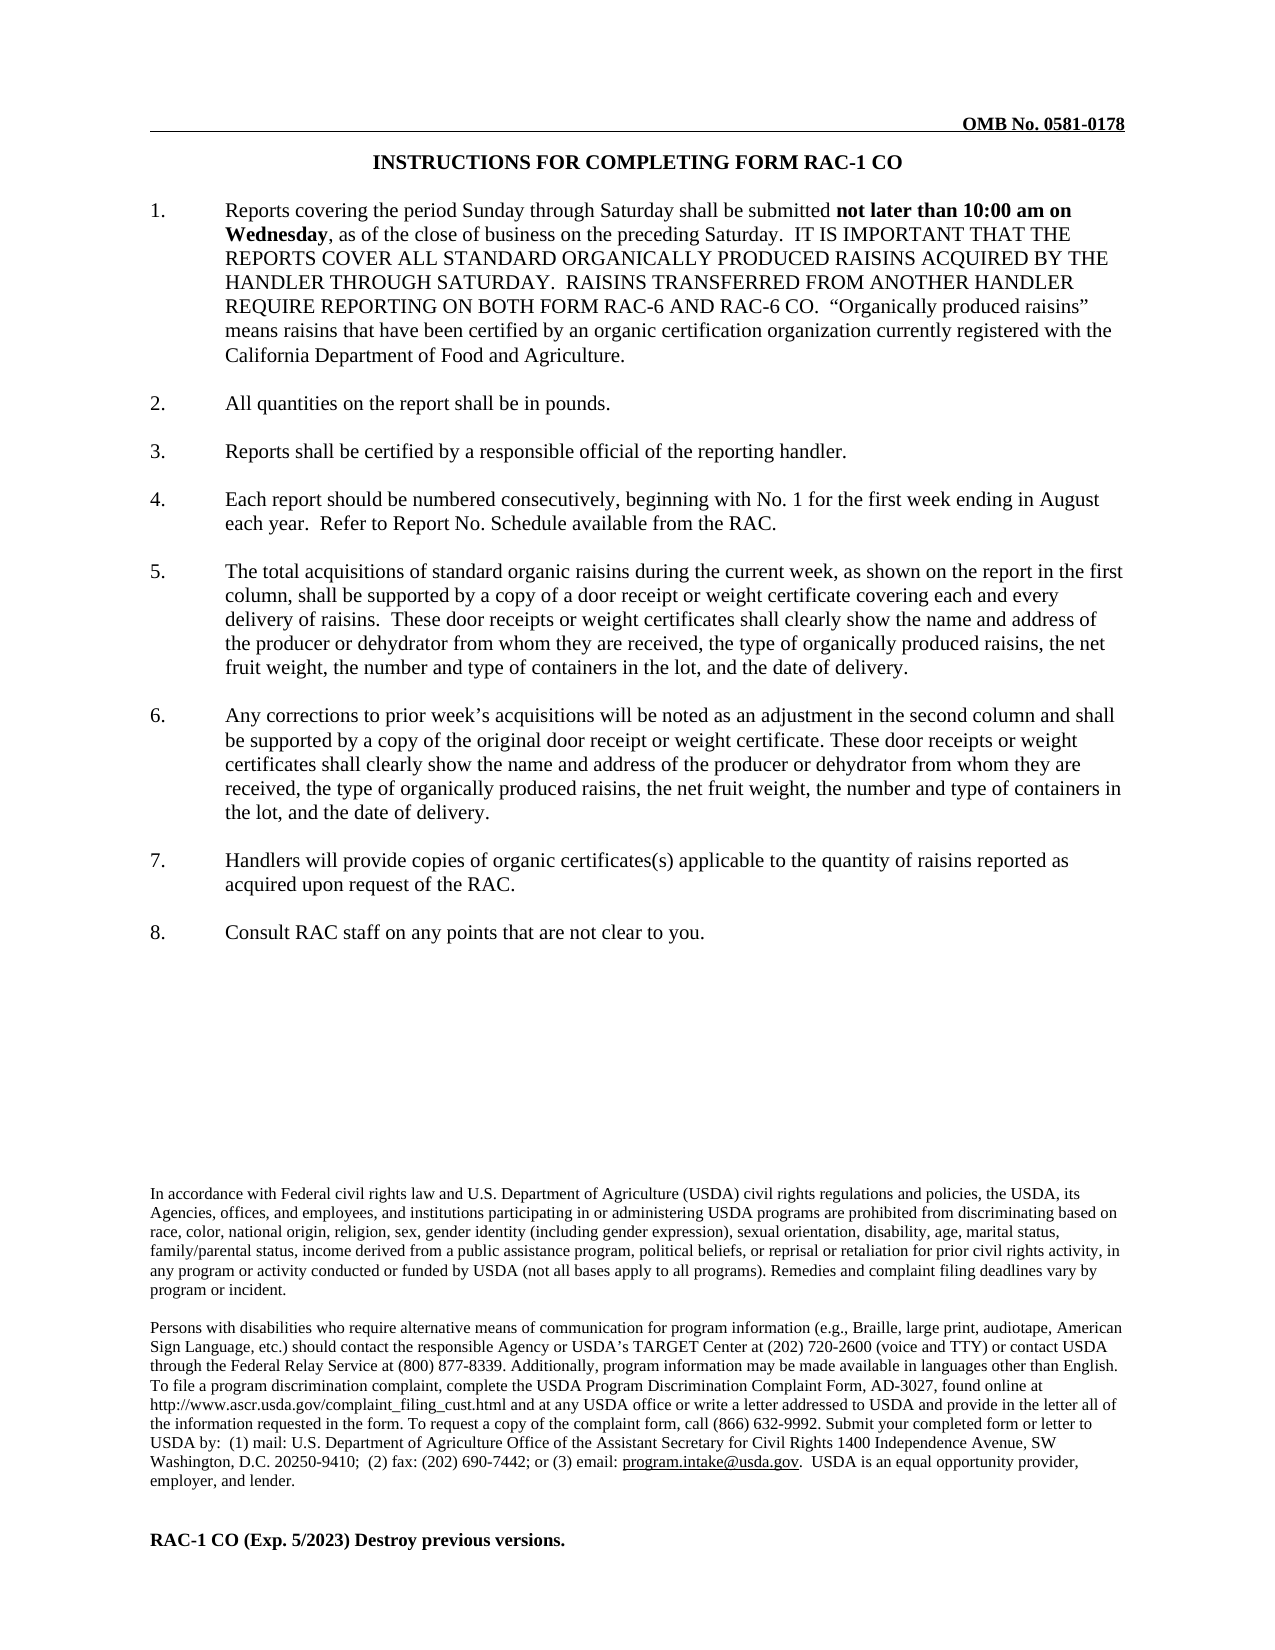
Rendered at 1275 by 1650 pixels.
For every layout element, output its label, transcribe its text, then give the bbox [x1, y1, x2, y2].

text To file a program discrimination complaint, complete the USDA Program Discrimination Complaint Form, AD-3027, found online at http://www.ascr.usda.gov/complaint_filing_cust.html and at any USDA office or write a letter addressed to USDA and provide in the letter all of the information requested in the form. To request a copy of the complaint form, call (866) 632-9992. Submit your completed form or letter to USDA by: (1) mail: U.S. Department of Agriculture Office of the Assistant Secretary for Civil Rights 1400 Independence Avenue, SW Washington, D.C. 20250-9410; (2) fax: (202) 690-7442; or (3) email: program.intake@usda.gov. USDA is an equal opportunity provider, employer, and lender. [150, 1375, 1125, 1490]
text INSTRUCTIONS FOR COMPLETING FORM RAC-1 CO [150, 150, 1125, 174]
text 2. All quantities on the report shall be in pounds. [150, 391, 1125, 415]
text In accordance with Federal civil rights law and U.S. Department of Agriculture (USDA) civil rights regulations and policies, the USDA, its Agencies, offices, and employees, and institutions participating in or administering USDA programs are prohibited from discriminating based on race, color, national origin, religion, sex, gender identity (including gender expression), sexual orientation, disability, age, marital status, family/parental status, income derived from a public assistance program, political beliefs, or reprisal or retaliation for prior civil rights activity, in any program or activity conducted or funded by USDA (not all bases apply to all programs). Remedies and complaint filing deadlines vary by program or incident. [150, 1184, 1125, 1299]
text 8. Consult RAC staff on any points that are not clear to you. [150, 920, 1125, 944]
text 1. Reports covering the period Sunday through Saturday shall be submitted not later than 10:00 am on Wednesday, as of the close of business on the preceding Saturday. IT IS IMPORTANT THAT THE REPORTS COVER ALL STANDARD ORGANICALLY PRODUCED RAISINS ACQUIRED BY THE HANDLER THROUGH SATURDAY. RAISINS TRANSFERRED FROM ANOTHER HANDLER REQUIRE REPORTING ON BOTH FORM RAC-6 AND RAC-6 CO. “Organically produced raisins” means raisins that have been certified by an organic certification organization currently registered with the California Department of Food and Agriculture. [150, 198, 1125, 367]
text 4. Each report should be numbered consecutively, beginning with No. 1 for the first week ending in August each year. Refer to Report No. Schedule available from the RAC. [150, 487, 1125, 535]
text Persons with disabilities who require alternative means of communication for program information (e.g., Braille, large print, audiotape, American Sign Language, etc.) should contact the responsible Agency or USDA’s TARGET Center at (202) 720-2600 (voice and TTY) or contact USDA through the Federal Relay Service at (800) 877-8339. Additionally, program information may be made available in languages other than English. [150, 1318, 1125, 1375]
text 3. Reports shall be certified by a responsible official of the reporting handler. [150, 439, 1125, 463]
text 6. Any corrections to prior week’s acquisitions will be noted as an adjustment in the second column and shall be supported by a copy of the original door receipt or weight certificate. These door receipts or weight certificates shall clearly show the name and address of the producer or dehydrator from whom they are received, the type of organically produced raisins, the net fruit weight, the number and type of containers in the lot, and the date of delivery. [150, 703, 1125, 824]
text 5. The total acquisitions of standard organic raisins during the current week, as shown on the report in the first column, shall be supported by a copy of a door receipt or weight certificate covering each and every delivery of raisins. These door receipts or weight certificates shall clearly show the name and address of the producer or dehydrator from whom they are received, the type of organically produced raisins, the net fruit weight, the number and type of containers in the lot, and the date of delivery. [150, 559, 1125, 679]
text 7. Handlers will provide copies of organic certificates(s) applicable to the quantity of raisins reported as acquired upon request of the RAC. [150, 848, 1125, 896]
